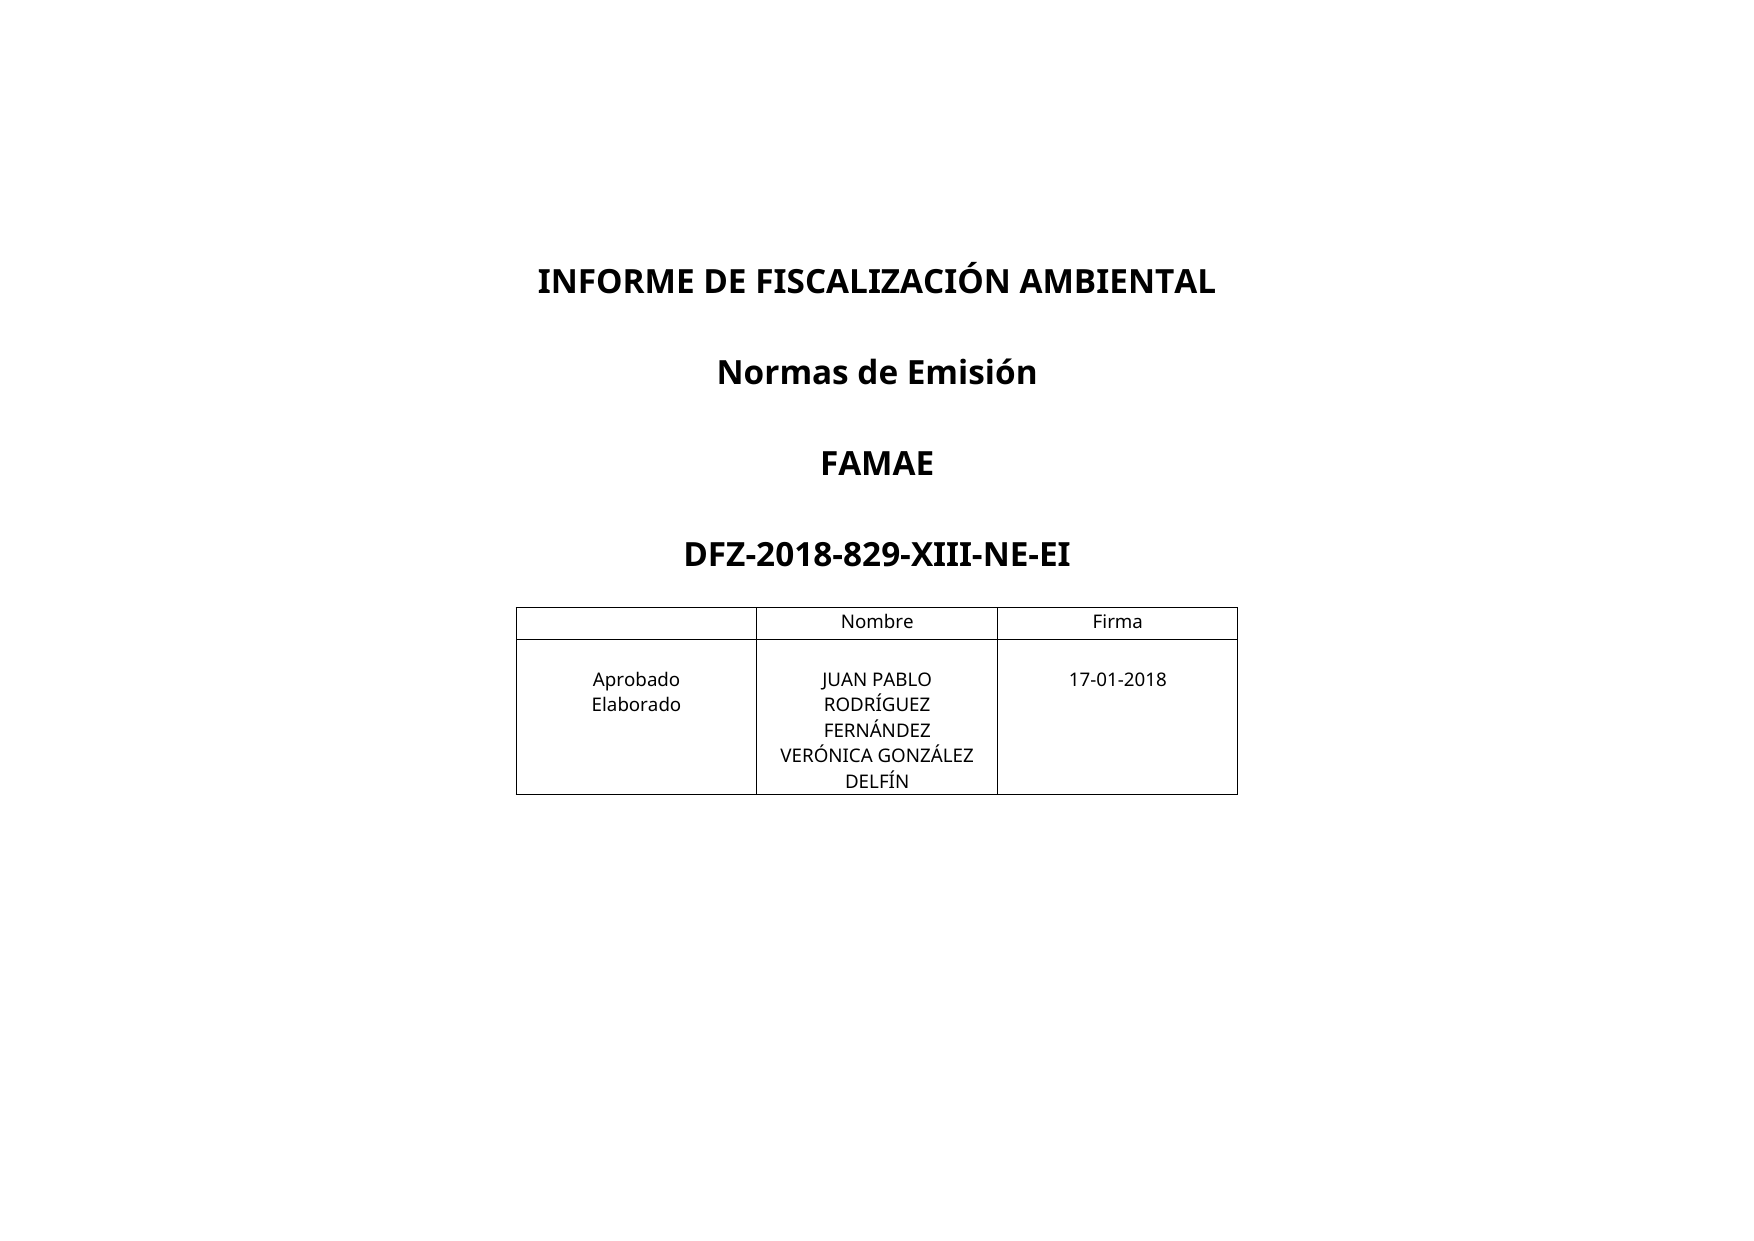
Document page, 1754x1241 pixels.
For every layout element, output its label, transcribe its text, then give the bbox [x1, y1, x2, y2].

table_cell JUAN PABLO RODRÍGUEZ FERNÁNDEZ VERÓNICA GONZÁLEZ DELFÍN [757, 640, 997, 793]
table_cell 17-01-2018 [998, 640, 1237, 793]
table_cell Aprobado Elaborado [517, 640, 756, 793]
table_header Firma [998, 608, 1237, 639]
text INFORME DE FISCALIZACIÓN AMBIENTAL [150, 212, 1604, 303]
table_header [517, 608, 756, 639]
text FAMAE [150, 394, 1604, 485]
table_header Nombre [757, 608, 997, 639]
text Normas de Emisión [150, 303, 1604, 394]
text DFZ-2018-829-XIII-NE-EI [150, 485, 1604, 576]
